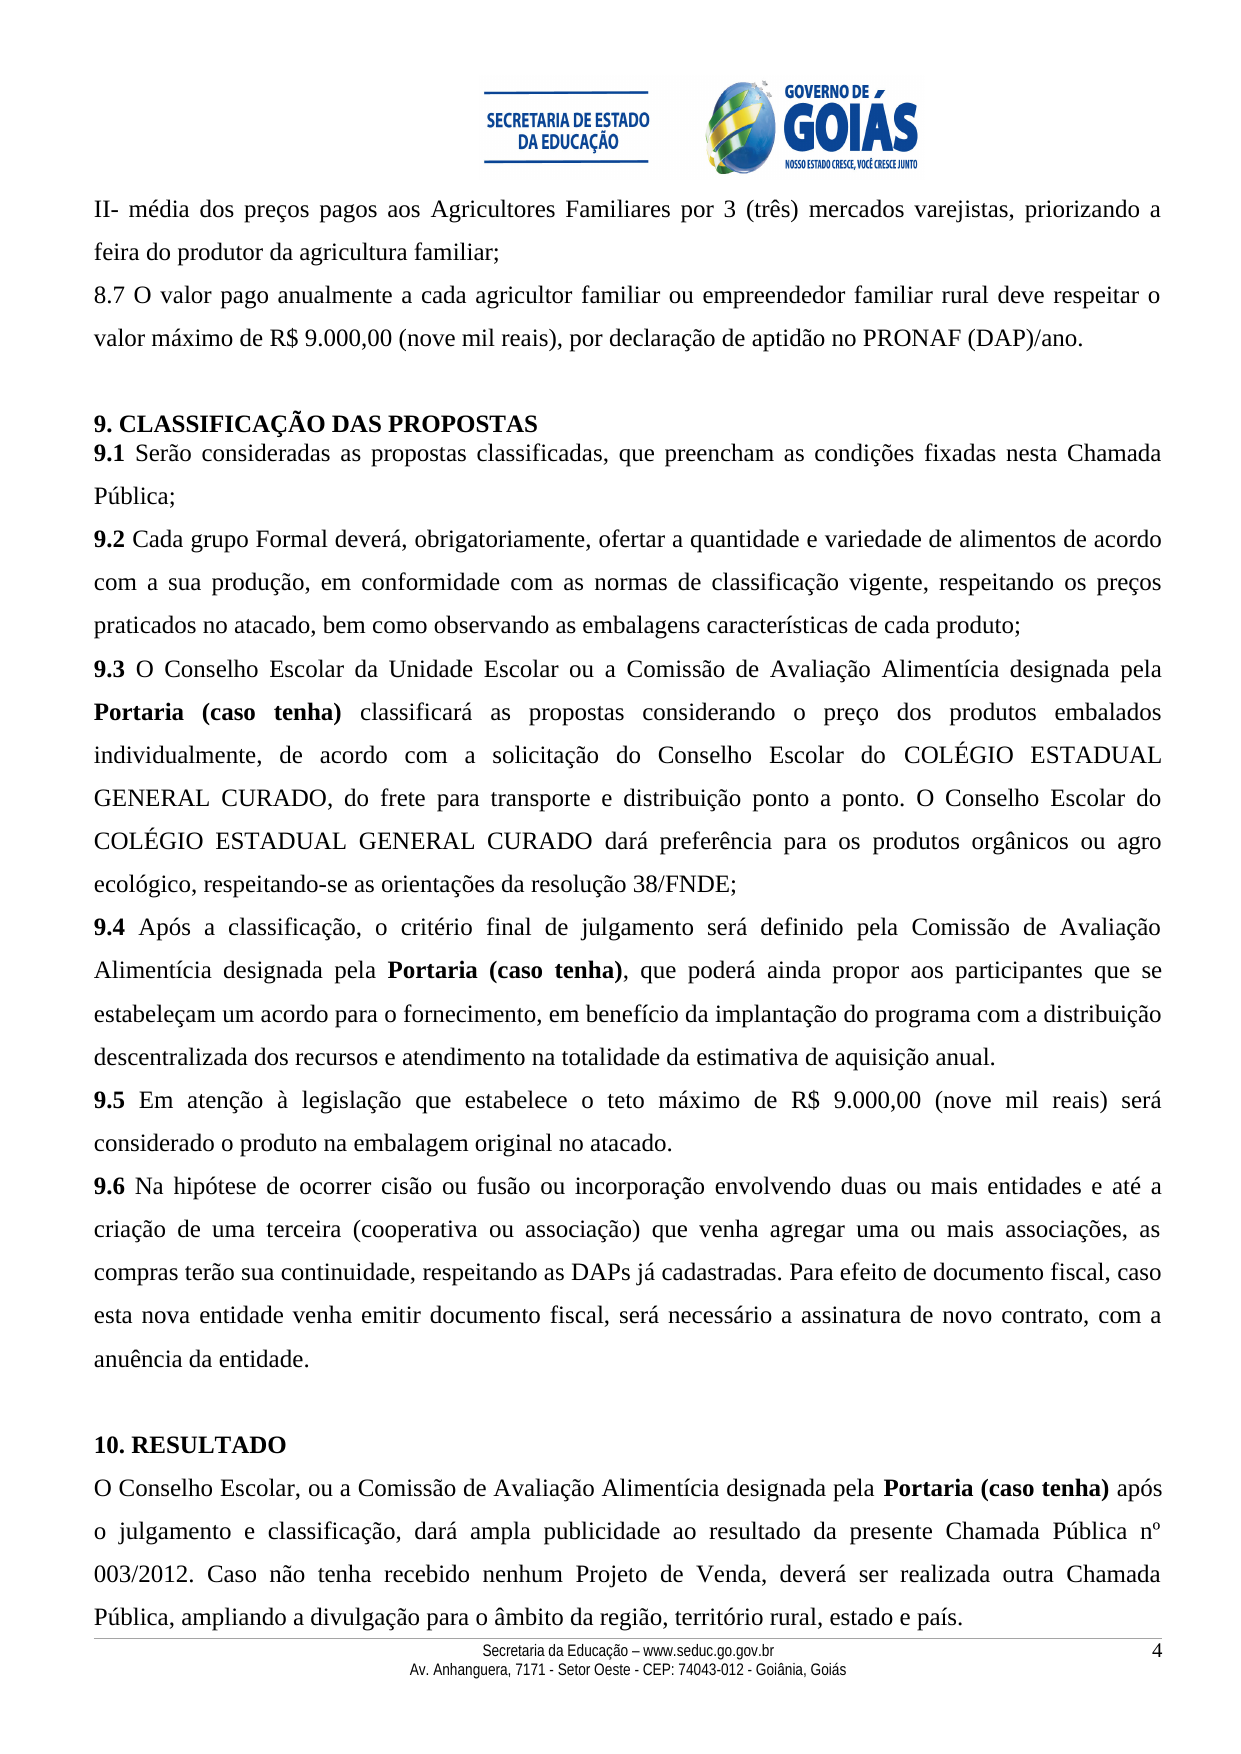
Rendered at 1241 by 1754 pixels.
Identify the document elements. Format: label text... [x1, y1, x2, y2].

text O Conselho Escolar, ou a Comissão de Avaliação Alimentícia designada pela Portaria (caso tenha) após o julgamento e classificação, dará ampla publicidade ao resultado da presente Chamada Pública nº 003/2012. Caso não tenha recebido nenhum Projeto de Venda, deverá ser realizada outra Chamada Pública, ampliando a divulgação para o âmbito da região, território rural, estado e país. [94, 1473, 1162, 1631]
text 9.4 Após a classificação, o critério final de julgamento será definido pela Comissão de Avaliação Alimentícia designada pela Portaria (caso tenha), que poderá ainda propor aos participantes que se estabeleçam um acordo para o fornecimento, em benefício da implantação do programa com a distribuição descentralizada dos recursos e atendimento na totalidade da estimativa de aquisição anual. [94, 912, 1162, 1071]
picture [478, 75, 925, 180]
text 9.1 Serão consideradas as propostas classificadas, que preencham as condições fixadas nesta Chamada Pública; [94, 438, 1162, 510]
text 9.2 Cada grupo Formal deverá, obrigatoriamente, ofertar a quantidade e variedade de alimentos de acordo com a sua produção, em conformidade com as normas de classificação vigente, respeitando os preços praticados no atacado, bem como observando as embalagens características de cada produto; [94, 524, 1162, 639]
text 9.5 Em atenção à legislação que estabelece o teto máximo de R$ 9.000,00 (nove mil reais) será considerado o produto na embalagem original no atacado. [94, 1085, 1162, 1157]
text 10. RESULTADO [94, 1430, 1162, 1459]
text 9. CLASSIFICAÇÃO DAS PROPOSTAS [94, 409, 1162, 438]
text II- média dos preços pagos aos Agricultores Familiares por 3 (três) mercados varejistas, priorizando a feira do produtor da agricultura familiar; [94, 194, 1162, 266]
text 8.7 O valor pago anualmente a cada agricultor familiar ou empreendedor familiar rural deve respeitar o valor máximo de R$ 9.000,00 (nove mil reais), por declaração de aptidão no PRONAF (DAP)/ano. [94, 280, 1162, 352]
text 9.3 O Conselho Escolar da Unidade Escolar ou a Comissão de Avaliação Alimentícia designada pela Portaria (caso tenha) classificará as propostas considerando o preço dos produtos embalados individualmente, de acordo com a solicitação do Conselho Escolar do COLÉGIO ESTADUAL GENERAL CURADO, do frete para transporte e distribuição ponto a ponto. O Conselho Escolar do COLÉGIO ESTADUAL GENERAL CURADO dará preferência para os produtos orgânicos ou agro ecológico, respeitando-se as orientações da resolução 38/FNDE; [94, 654, 1162, 898]
text 9.6 Na hipótese de ocorrer cisão ou fusão ou incorporação envolvendo duas ou mais entidades e até a criação de uma terceira (cooperativa ou associação) que venha agregar uma ou mais associações, as compras terão sua continuidade, respeitando as DAPs já cadastradas. Para efeito de documento fiscal, caso esta nova entidade venha emitir documento fiscal, será necessário a assinatura de novo contrato, com a anuência da entidade. [94, 1171, 1162, 1372]
